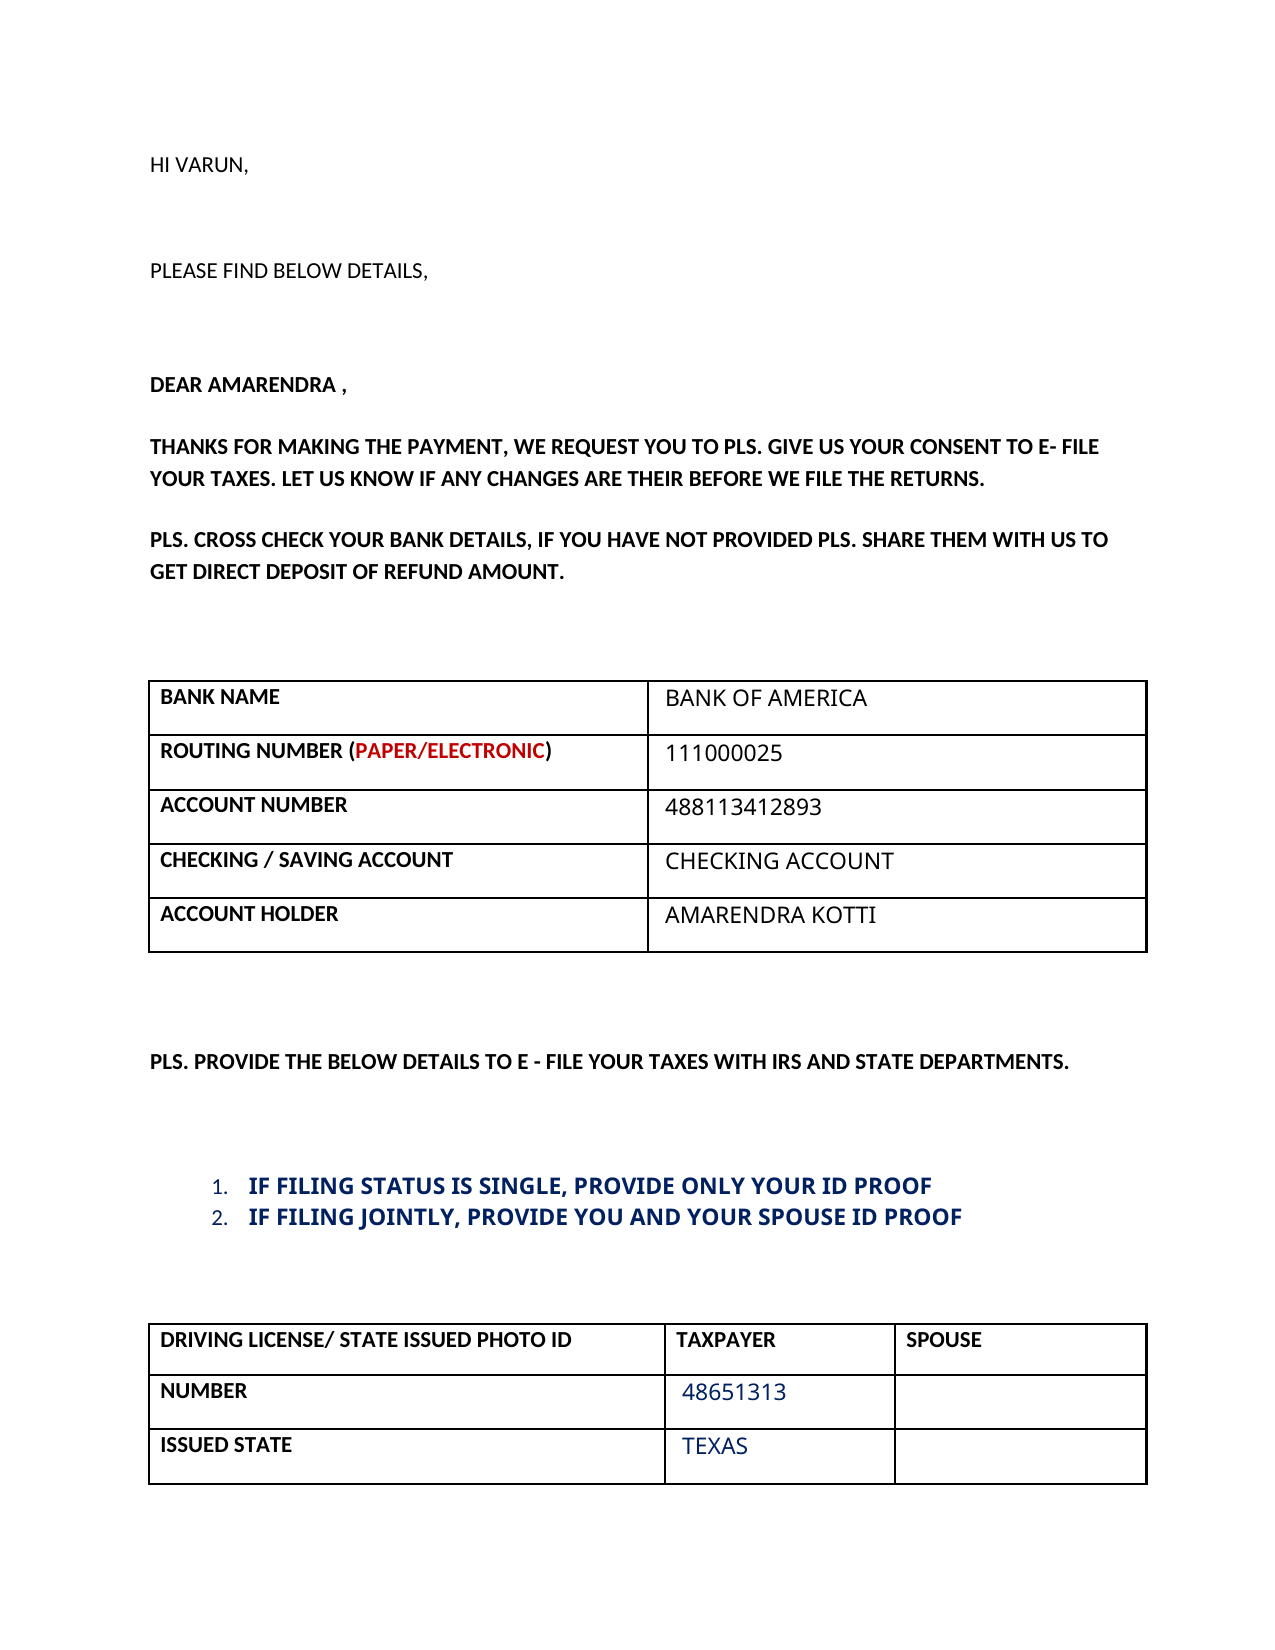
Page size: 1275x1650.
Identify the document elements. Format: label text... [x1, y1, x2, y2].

table_cell 48651313 [666, 1376, 894, 1428]
table_cell ROUTING NUMBER (PAPER/ELECTRONIC) [150, 736, 647, 788]
text THANKS FOR MAKING THE PAYMENT, WE REQUEST YOU TO PLS. GIVE US YOUR CONSENT TO E- FILE YOUR TAXES. LET US KNOW IF ANY CHANGES ARE THEIR BEFORE WE FILE THE RETURNS. [150, 432, 1125, 492]
table_header BANK NAME [150, 682, 647, 734]
table_header SPOUSE [896, 1325, 1145, 1374]
table_cell [896, 1376, 1145, 1428]
table_header BANK OF AMERICA [649, 682, 1145, 734]
table_cell ACCOUNT NUMBER [150, 791, 647, 843]
text PLS. CROSS CHECK YOUR BANK DETAILS, IF YOU HAVE NOT PROVIDED PLS. SHARE THEM WITH US TO GET DIRECT DEPOSIT OF REFUND AMOUNT. [150, 525, 1125, 586]
table_cell AMARENDRA KOTTI [649, 899, 1145, 951]
table_cell NUMBER [150, 1376, 664, 1428]
table_cell ISSUED STATE [150, 1430, 664, 1482]
list IF FILING STATUS IS SINGLE, PROVIDE ONLY YOUR ID PROOF [211, 1170, 1125, 1201]
text PLS. PROVIDE THE BELOW DETAILS TO E - FILE YOUR TAXES WITH IRS AND STATE DEPARTMENTS. [150, 1047, 1125, 1075]
table_cell TEXAS [666, 1430, 894, 1482]
text DEAR AMARENDRA , [150, 370, 1125, 398]
table_cell ACCOUNT HOLDER [150, 899, 647, 951]
list IF FILING JOINTLY, PROVIDE YOU AND YOUR SPOUSE ID PROOF [211, 1201, 1125, 1233]
table_cell [896, 1430, 1145, 1482]
table_cell 111000025 [649, 736, 1145, 788]
table_cell CHECKING / SAVING ACCOUNT [150, 845, 647, 897]
table_header TAXPAYER [666, 1325, 894, 1374]
text PLEASE FIND BELOW DETAILS, [150, 256, 1125, 284]
table_cell 488113412893 [649, 791, 1145, 843]
table_cell CHECKING ACCOUNT [649, 845, 1145, 897]
table_header DRIVING LICENSE/ STATE ISSUED PHOTO ID [150, 1325, 664, 1374]
text HI VARUN, [150, 150, 1125, 178]
